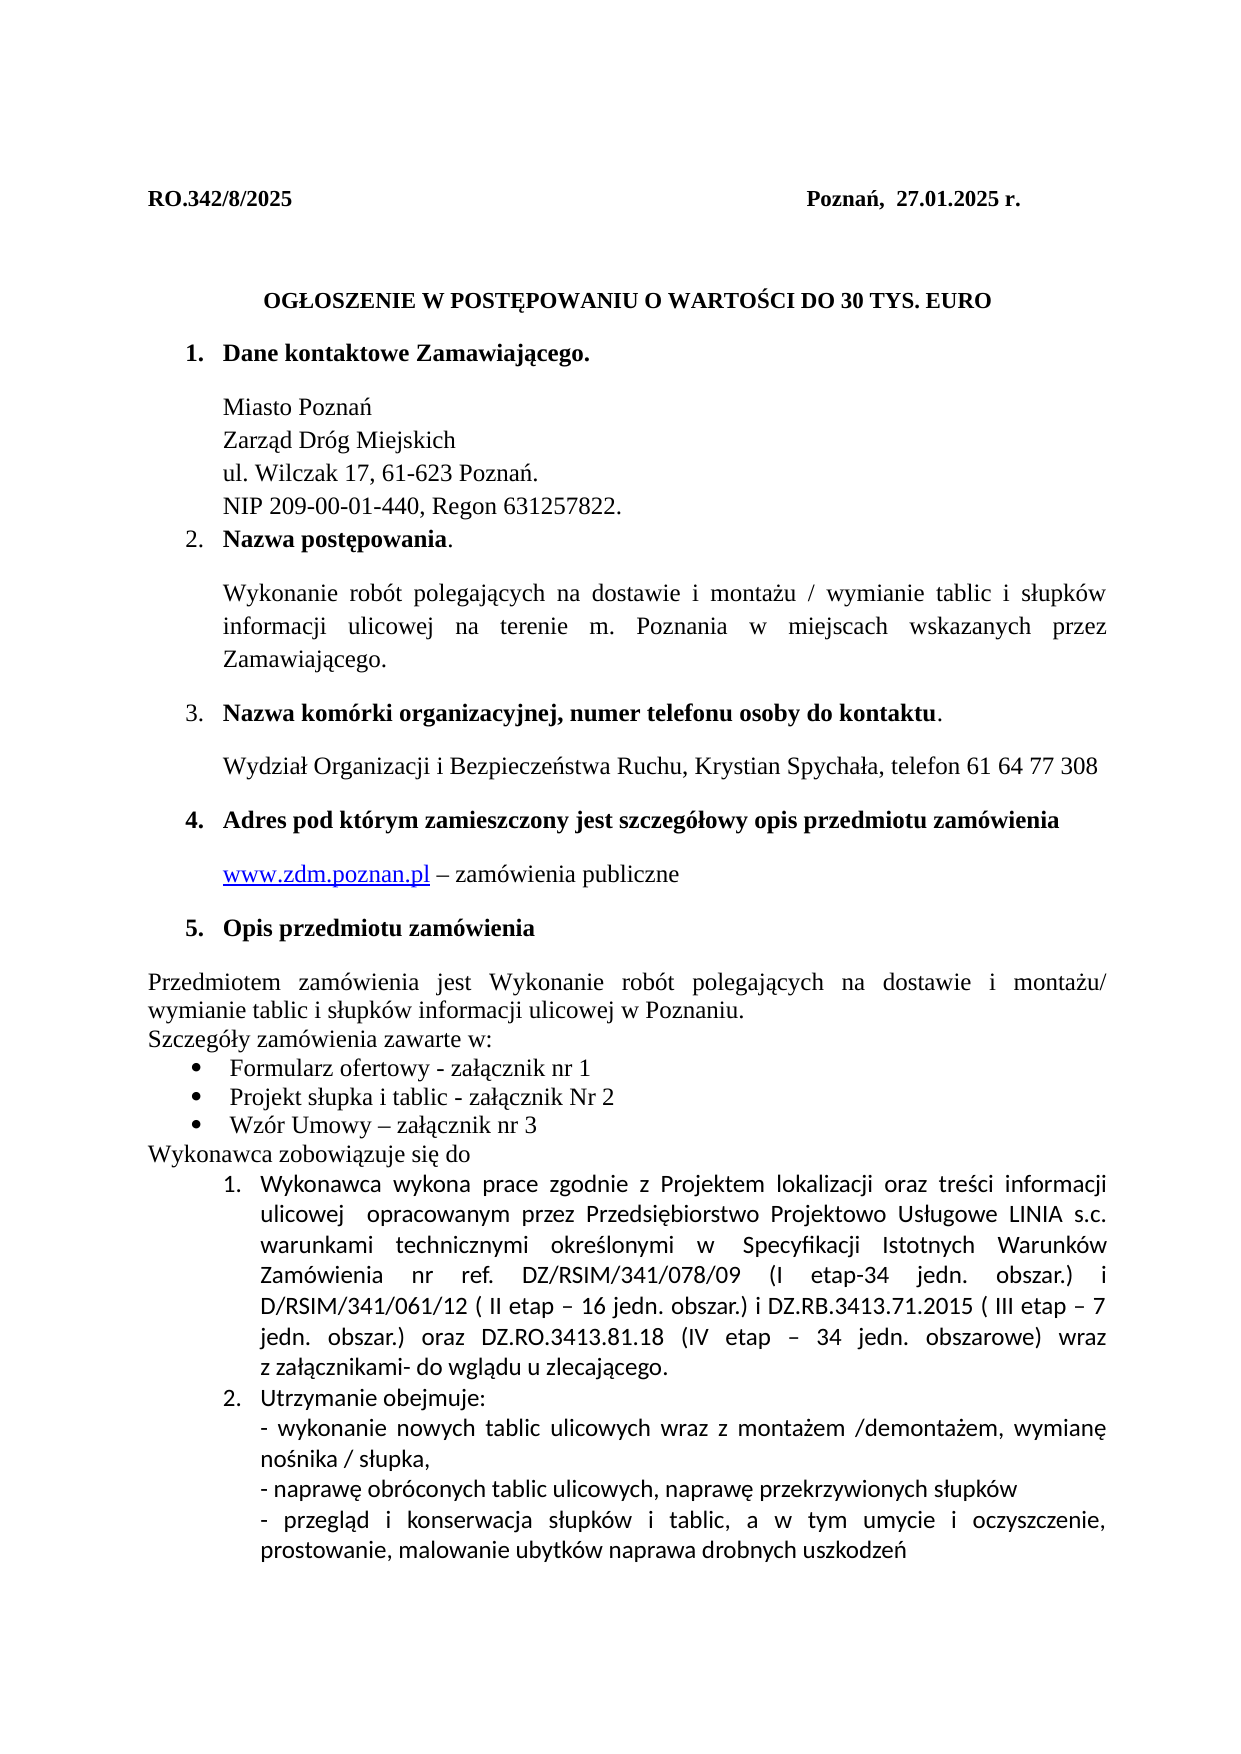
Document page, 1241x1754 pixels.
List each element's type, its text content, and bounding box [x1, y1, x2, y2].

text Wydział Organizacji i Bezpieczeństwa Ruchu, Krystian Spychała, telefon 61 64 77 308 [223, 751, 1107, 780]
text NIP 209-00-01-440, Regon 631257822. [223, 491, 1107, 519]
list Projekt słupka i tablic - załącznik Nr 2 [192, 1082, 1107, 1111]
text Miasto Poznań [223, 392, 1107, 421]
text Wykonawca zobowiązuje się do [148, 1139, 1107, 1168]
list Opis przedmiotu zamówienia [185, 913, 1107, 942]
text Szczegóły zamówienia zawarte w: [148, 1024, 1107, 1053]
list Wykonawca wykona prace zgodnie z Projektem lokalizacji oraz treści informacji ulicowej opracowanym przez Przedsiębiorstwo Projektowo Usługowe LINIA s.c. warunkami technicznymi określonymi w Specyfikacji Istotnych Warunków Zamówienia nr ref. DZ/RSIM/341/078/09 (I etap-34 jedn. obszar.) i D/RSIM/341/061/12 ( II etap – 16 jedn. obszar.) i DZ.RB.3413.71.2015 ( III etap – 7 jedn. obszar.) oraz DZ.RO.3413.81.18 (IV etap – 34 jedn. obszarowe) wraz z załącznikami- do wglądu u zlecającego. [223, 1168, 1107, 1382]
list Nazwa postępowania. [185, 524, 1107, 553]
text - przegląd i konserwacja słupków i tablic, a w tym umycie i oczyszczenie, prostowanie, malowanie ubytków naprawa drobnych uszkodzeń [260, 1504, 1107, 1565]
text Zarząd Dróg Miejskich [223, 425, 1107, 453]
text RO.342/8/2025 Poznań, 27.01.2025 r. [148, 185, 1107, 211]
text www.zdm.poznan.pl – zamówienia publiczne [223, 859, 1107, 888]
text Wykonanie robót polegających na dostawie i montażu / wymianie tablic i słupków informacji ulicowej na terenie m. Poznania w miejscach wskazanych przez Zamawiającego. [223, 578, 1107, 672]
list Utrzymanie obejmuje: [223, 1382, 1107, 1412]
text - wykonanie nowych tablic ulicowych wraz z montażem /demontażem, wymianę nośnika / słupka, [260, 1412, 1107, 1473]
list Nazwa komórki organizacyjnej, numer telefonu osoby do kontaktu. [185, 698, 1107, 726]
text Przedmiotem zamówienia jest Wykonanie robót polegających na dostawie i montażu/ wymianie tablic i słupków informacji ulicowej w Poznaniu. [148, 967, 1107, 1024]
text - naprawę obróconych tablic ulicowych, naprawę przekrzywionych słupków [260, 1473, 1107, 1504]
text ul. Wilczak 17, 61-623 Poznań. [223, 458, 1107, 487]
list Wzór Umowy – załącznik nr 3 [192, 1111, 1107, 1139]
text OGŁOSZENIE W POSTĘPOWANIU O WARTOŚCI DO 30 TYS. EURO [148, 287, 1107, 313]
list Dane kontaktowe Zamawiającego. [185, 338, 1107, 367]
list Formularz ofertowy - załącznik nr 1 [192, 1053, 1107, 1082]
list Adres pod którym zamieszczony jest szczegółowy opis przedmiotu zamówienia [185, 805, 1107, 834]
